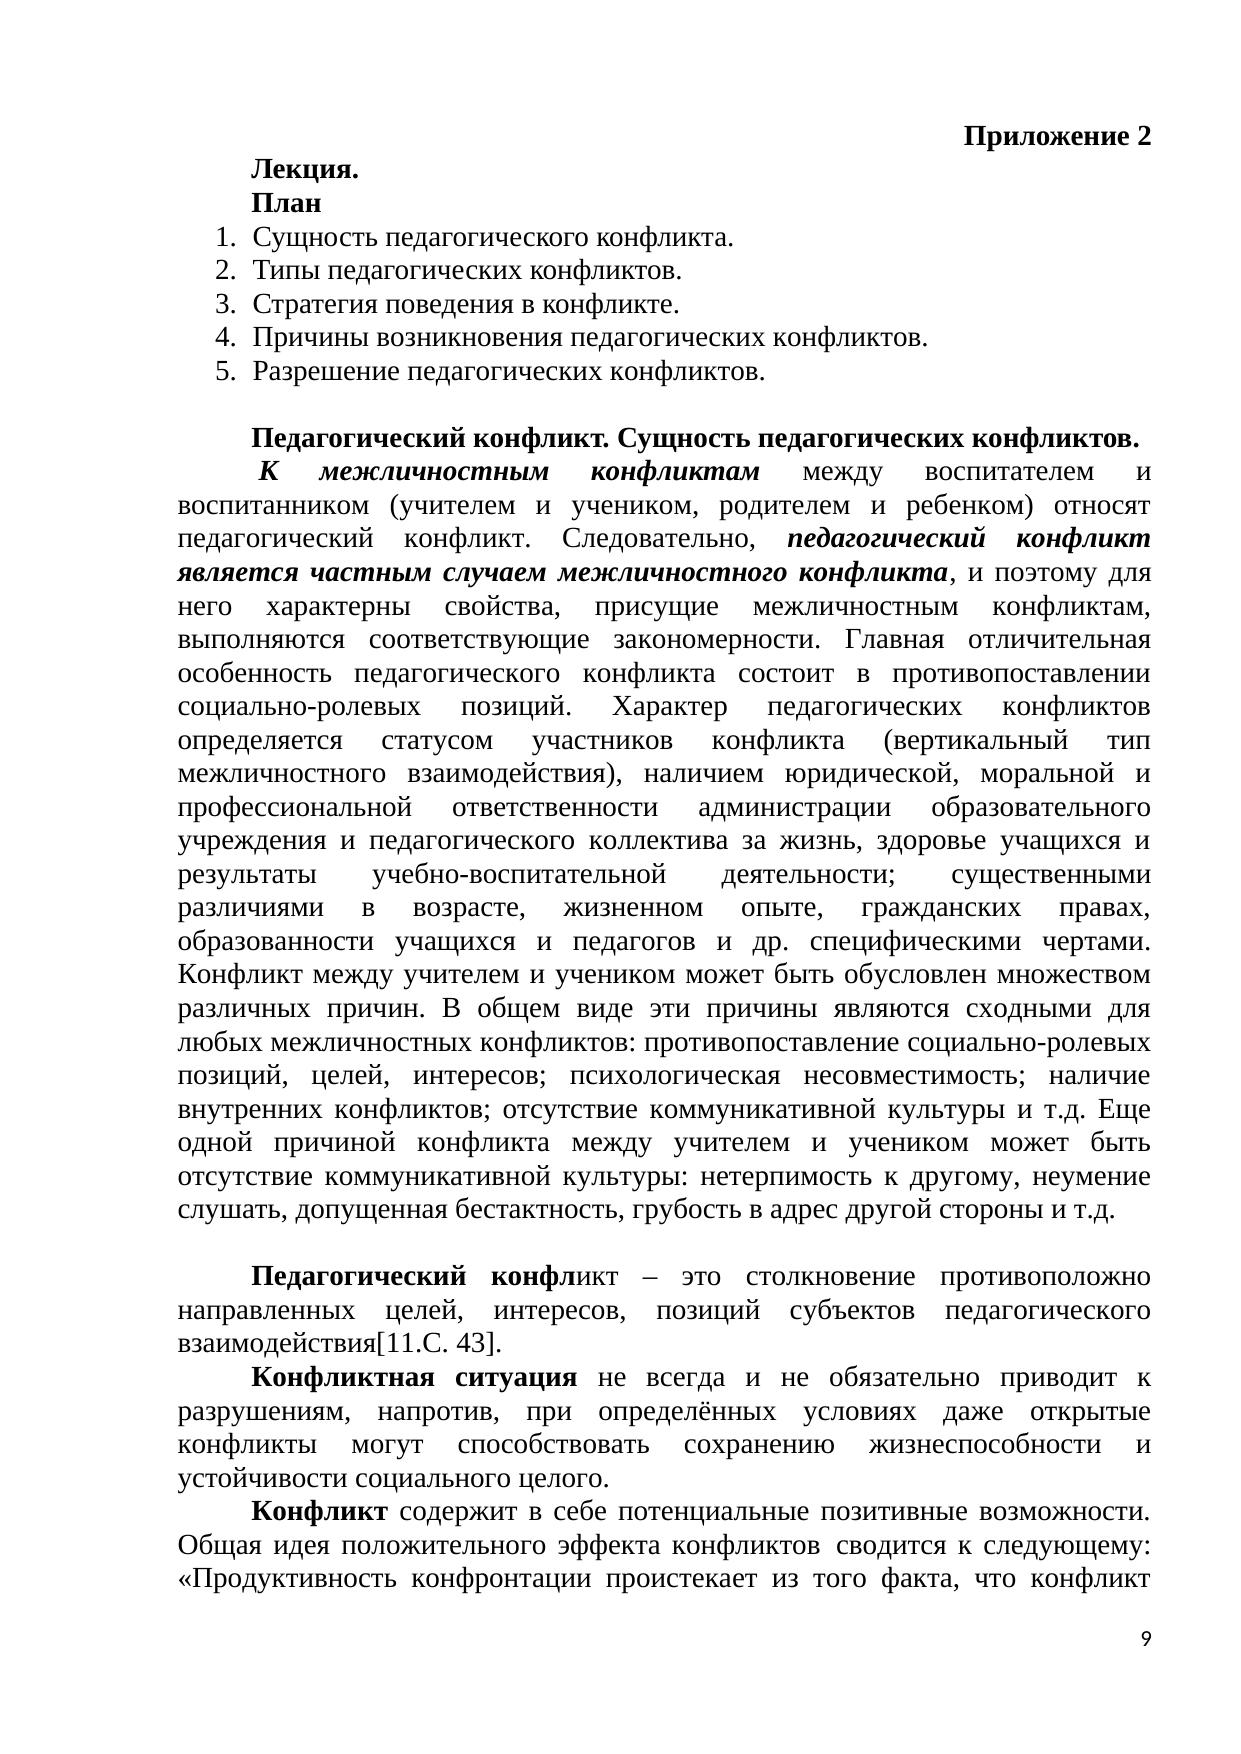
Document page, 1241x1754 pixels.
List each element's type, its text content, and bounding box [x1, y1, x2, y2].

text Конфликтная ситуация не всегда и не обязательно приводит к разрушениям, напротив, при определённых условиях даже открытые конфликты могут способствовать сохранению жизнеспособности и устойчивости социального целого. [177, 1359, 1152, 1493]
text Лекция. [177, 152, 1152, 185]
text Педагогический конфликт – это столкновение противоположно направленных целей, интересов, позиций субъектов педагогического взаимодействия[11.C. 43]. [177, 1258, 1152, 1359]
list Сущность педагогического конфликта. [215, 219, 1152, 252]
list Типы педагогических конфликтов. [215, 252, 1152, 286]
text К межличностным конфликтам между воспитателем и воспитанником (учителем и учеником, родителем и ребенком) относят педагогический конфликт. Следовательно, педагогический конфликт является частным случаем межличностного конфликта, и поэтому для него характерны свойства, присущие межличностным конфликтам, выполняются соответствующие закономерности. Главная отличительная особенность педагогического конфликта состоит в противопоставлении социально-ролевых позиций. Характер педагогических конфликтов определяется статусом участников конфликта (вертикальный тип межличностного взаимодействия), наличием юридической, моральной и профессиональной ответственности администрации образовательного учреждения и педагогического коллектива за жизнь, здоровье учащихся и результаты учебно-воспитательной деятельности; существенными различиями в возрасте, жизненном опыте, гражданских правах, образованности учащихся и педагогов и др. специфическими чертами. Конфликт между учителем и учеником может быть обусловлен множеством различных причин. В общем виде эти причины являются сходными для любых межличностных конфликтов: противопоставление социально-ролевых позиций, целей, интересов; психологическая несовместимость; наличие внутренних конфликтов; отсутствие коммуникативной культуры и т.д. Еще одной причиной конфликта между учителем и учеником может быть отсутствие коммуникативной культуры: нетерпимость к другому, неумение слушать, допущенная бестактность, грубость в адрес другой стороны и т.д. [177, 453, 1152, 1225]
text Педагогический конфликт. Сущность педагогических конфликтов. [177, 420, 1152, 453]
text План [177, 185, 1152, 219]
list Стратегия поведения в конфликте. [215, 286, 1152, 319]
list Причины возникновения педагогических конфликтов. [215, 319, 1152, 353]
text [177, 1493, 1152, 1594]
list Разрешение педагогических конфликтов. [215, 353, 1152, 386]
text Приложение 2 [177, 118, 1152, 152]
